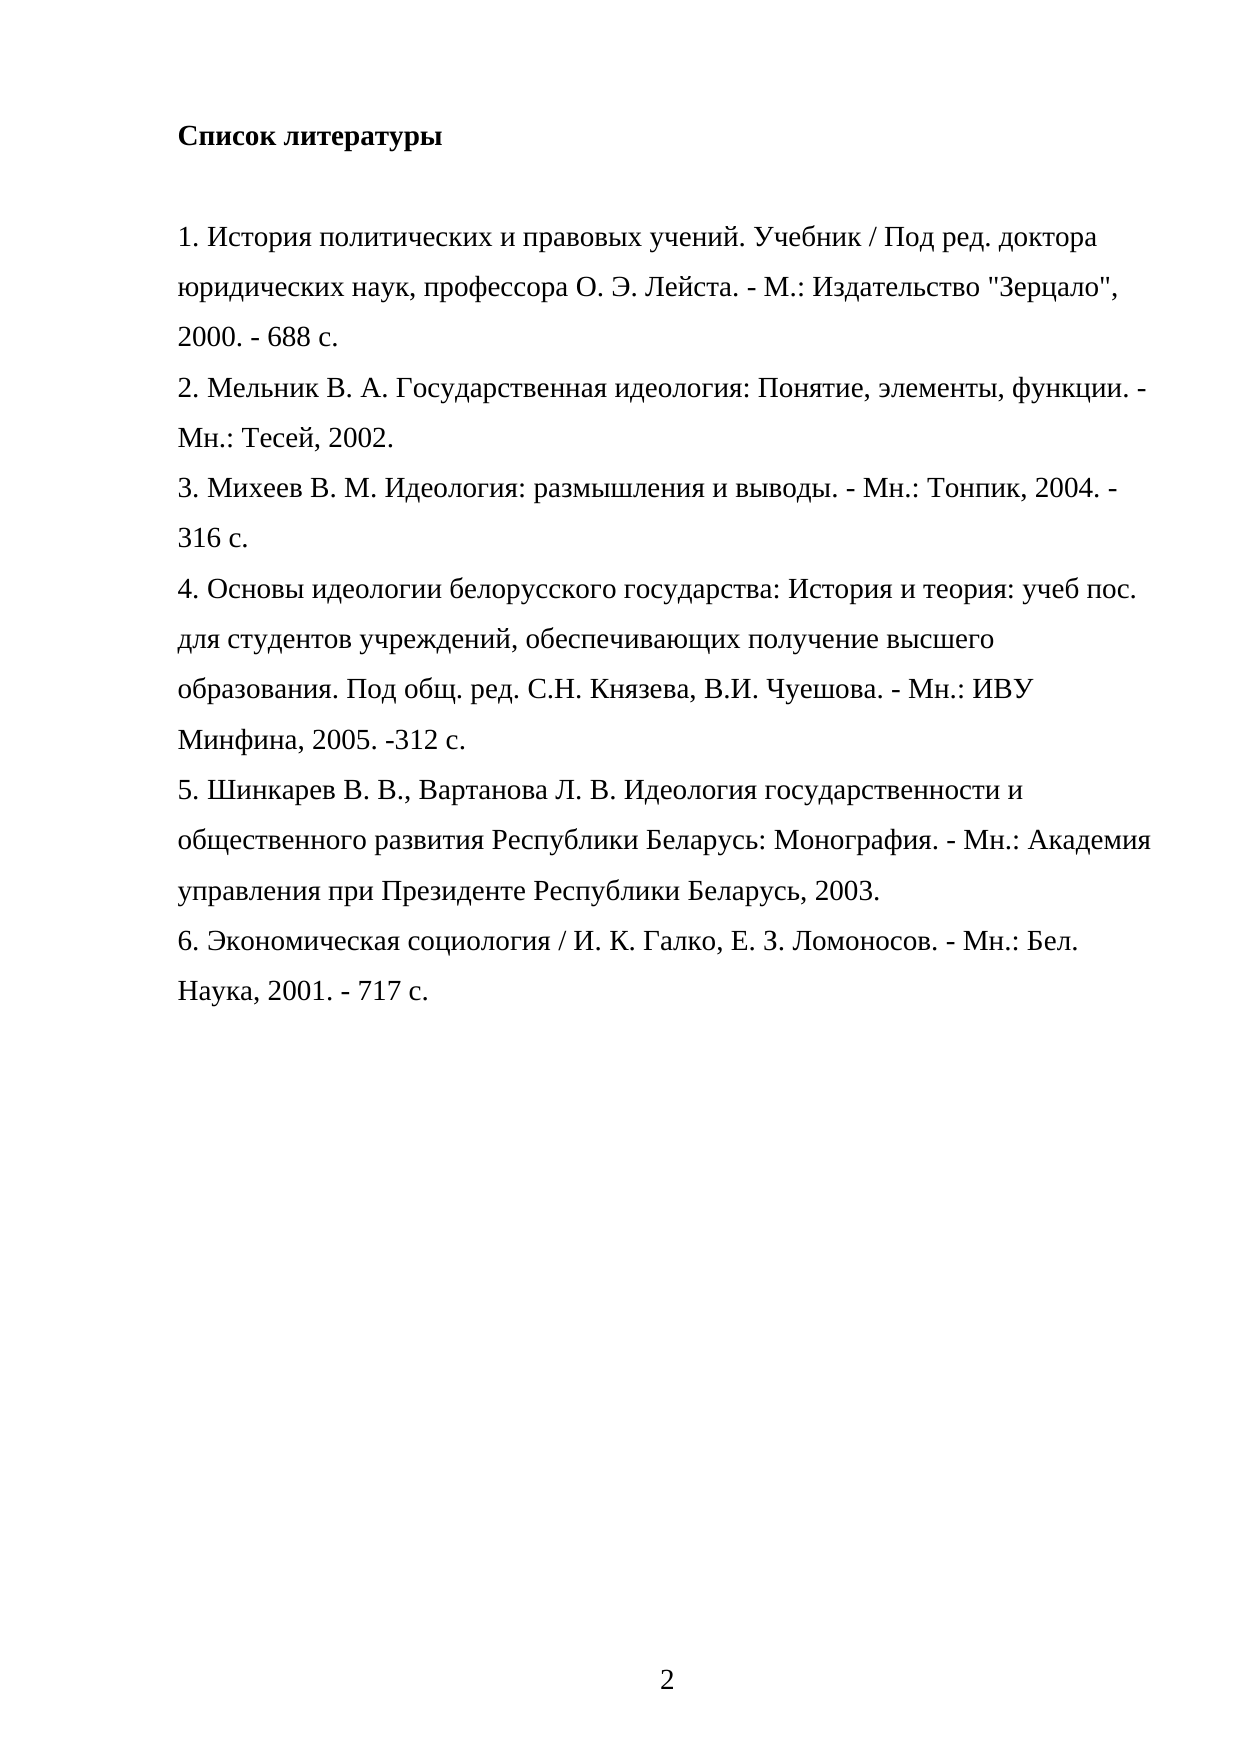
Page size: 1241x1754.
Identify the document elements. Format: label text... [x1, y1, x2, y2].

list Экономическая социология / И. К. Галко, Е. З. Ломоносов. - Мн.: Бел. Наука, 2001. - 717 с. [177, 923, 1152, 1007]
list Основы идеологии белорусского государства: История и теория: учеб пос. для студентов учреждений, обеспечивающих получение высшего образования. Под общ. ред. С.Н. Князева, В.И. Чуешова. - Мн.: ИВУ Минфина, 2005. -312 с. [177, 571, 1152, 755]
list История политических и правовых учений. Учебник / Под ред. доктора юридических наук, профессора О. Э. Лейста. - М.: Издательство "Зерцало", 2000. - 688 с. [177, 219, 1152, 353]
list Михеев В. М. Идеология: размышления и выводы. - Мн.: Тонпик, 2004. - 316 с. [177, 470, 1152, 554]
text Список литературы [177, 118, 1152, 152]
list Шинкарев В. В., Вартанова Л. В. Идеология государственности и общественного развития Республики Беларусь: Монография. - Мн.: Академия управления при Президенте Республики Беларусь, 2003. [177, 772, 1152, 906]
list Мельник В. А. Государственная идеология: Понятие, элементы, функции. - Мн.: Тесей, 2002. [177, 370, 1152, 453]
